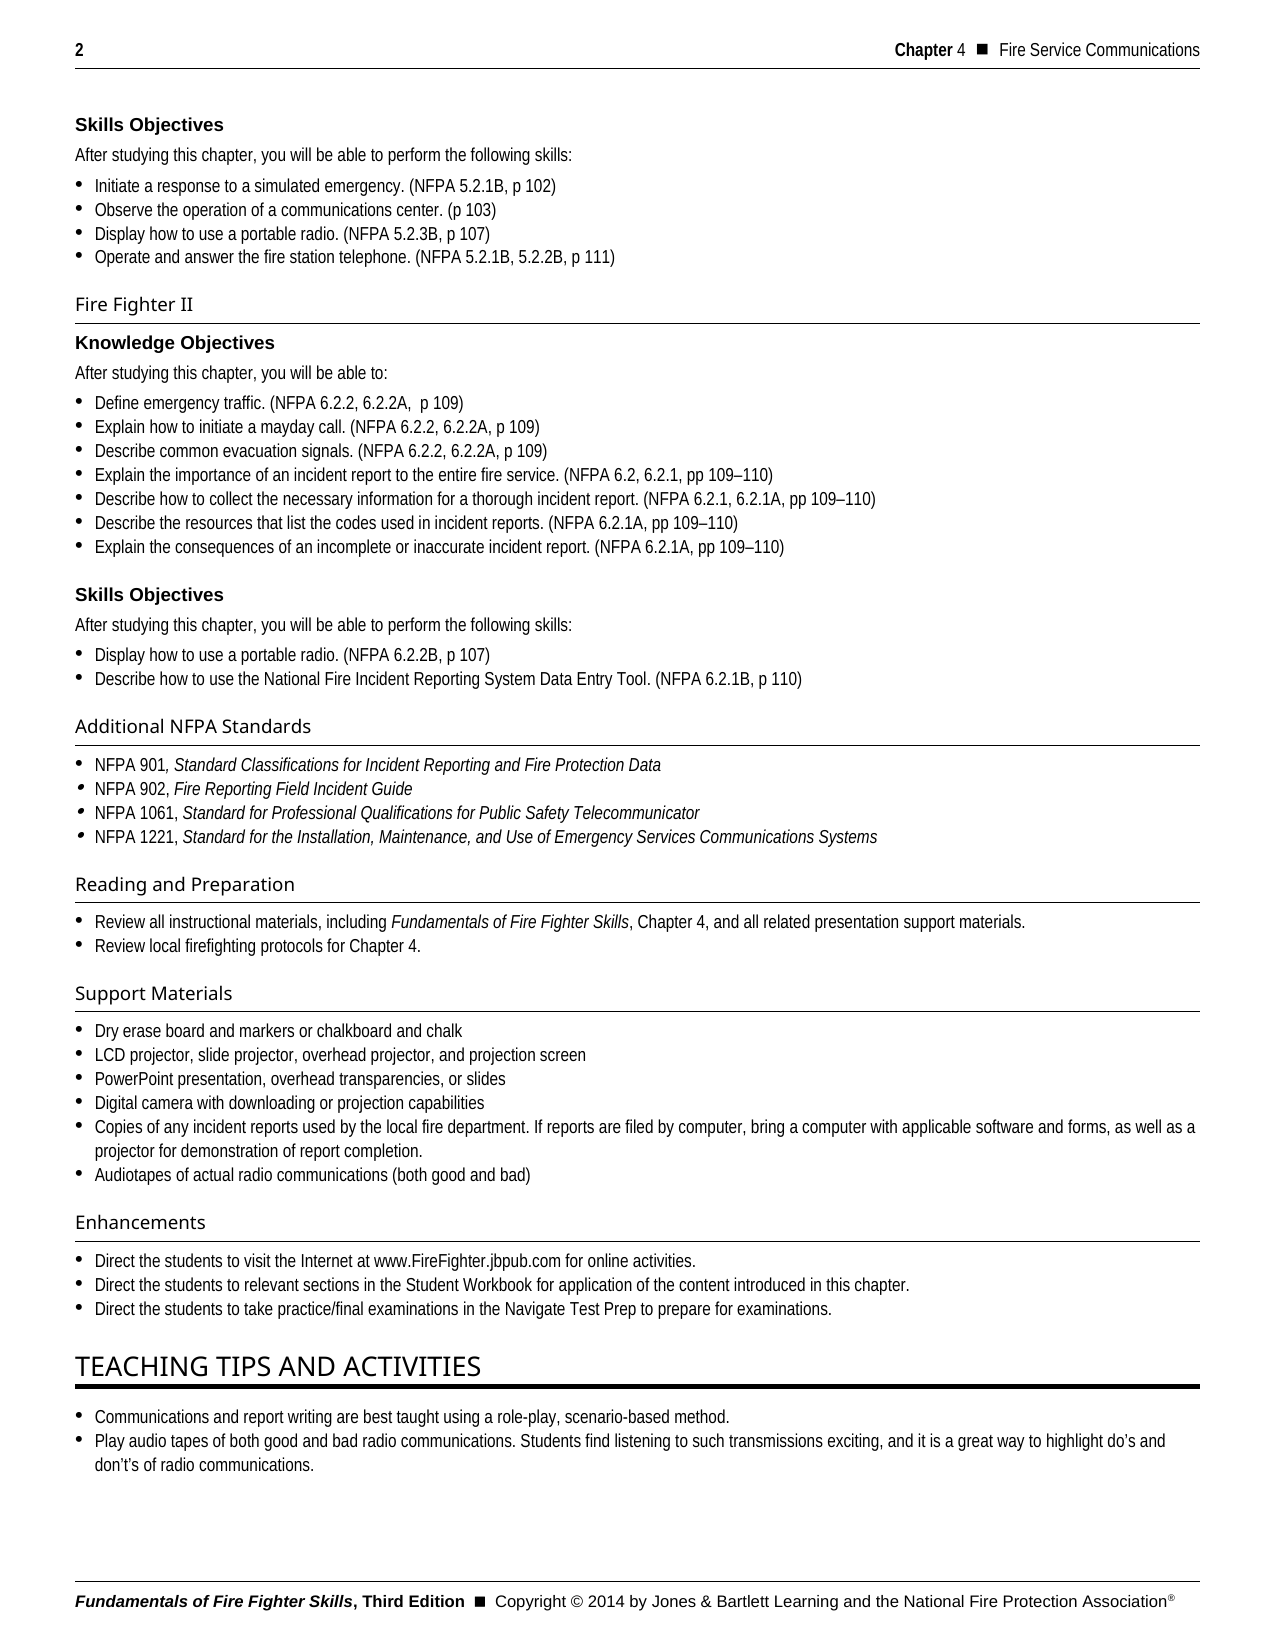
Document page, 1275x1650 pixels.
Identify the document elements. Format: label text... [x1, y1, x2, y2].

text Teaching Tips and Activities [75, 1351, 1200, 1384]
text After studying this chapter, you will be able to: [75, 360, 1200, 384]
text NFPA 1061, Standard for Professional Qualifications for Public Safety Telecommunicator [75, 800, 1200, 824]
text Direct the students to visit the Internet at www.FireFighter.jbpub.com for online activities. [75, 1248, 1200, 1272]
text Describe how to use the National Fire Incident Reporting System Data Entry Tool. (NFPA 6.2.1B, p 110) [75, 667, 1200, 691]
text Digital camera with downloading or projection capabilities [75, 1091, 1200, 1114]
text Describe the resources that list the codes used in incident reports. (NFPA 6.2.1A, pp 109–110) [75, 510, 1200, 534]
text Reading and Preparation [75, 872, 1200, 902]
text Support Materials [75, 981, 1200, 1011]
text Audiotapes of actual radio communications (both good and bad) [75, 1162, 1200, 1186]
text Explain the importance of an incident report to the entire fire service. (NFPA 6.2, 6.2.1, pp 109–110) [75, 462, 1200, 486]
text Review all instructional materials, including Fundamentals of Fire Fighter Skills, Chapter 4, and all related presentation support materials. [75, 909, 1200, 933]
text Initiate a response to a simulated emergency. (NFPA 5.2.1B, p 102) [75, 173, 1200, 197]
text Operate and answer the fire station telephone. (NFPA 5.2.1B, 5.2.2B, p 111) [75, 245, 1200, 269]
text Direct the students to take practice/final examinations in the Navigate Test Prep to prepare for examinations. [75, 1296, 1200, 1320]
text Display how to use a portable radio. (NFPA 6.2.2B, p 107) [75, 643, 1200, 667]
text Skills Objectives [75, 112, 1200, 136]
text LCD projector, slide projector, overhead projector, and projection screen [75, 1043, 1200, 1067]
text Define emergency traffic. (NFPA 6.2.2, 6.2.2A, p 109) [75, 391, 1200, 414]
text Skills Objectives [75, 582, 1200, 606]
text Explain the consequences of an incomplete or inaccurate incident report. (NFPA 6.2.1A, pp 109–110) [75, 534, 1200, 558]
text PowerPoint presentation, overhead transparencies, or slides [75, 1067, 1200, 1091]
text After studying this chapter, you will be able to perform the following skills: [75, 612, 1200, 636]
text Enhancements [75, 1210, 1200, 1241]
text Direct the students to relevant sections in the Student Workbook for application of the content introduced in this chapter. [75, 1272, 1200, 1296]
text Display how to use a portable radio. (NFPA 5.2.3B, p 107) [75, 221, 1200, 245]
text After studying this chapter, you will be able to perform the following skills: [75, 143, 1200, 167]
text Knowledge Objectives [75, 330, 1200, 354]
text Copies of any incident reports used by the local fire department. If reports are filed by computer, bring a computer with applicable software and forms, as well as a projector for demonstration of report completion. [75, 1114, 1200, 1162]
text Explain how to initiate a mayday call. (NFPA 6.2.2, 6.2.2A, p 109) [75, 414, 1200, 438]
text Review local firefighting protocols for Chapter 4. [75, 933, 1200, 957]
text NFPA 901, Standard Classifications for Incident Reporting and Fire Protection Data [75, 752, 1200, 776]
text NFPA 1221, Standard for the Installation, Maintenance, and Use of Emergency Services Communications Systems [75, 824, 1200, 848]
text Fire Fighter II [75, 293, 1200, 323]
text NFPA 902, Fire Reporting Field Incident Guide [75, 776, 1200, 800]
text Dry erase board and markers or chalkboard and chalk [75, 1019, 1200, 1043]
text Describe common evacuation signals. (NFPA 6.2.2, 6.2.2A, p 109) [75, 438, 1200, 462]
text Play audio tapes of both good and bad radio communications. Students find listening to such transmissions exciting, and it is a great way to highlight do’s and don’t’s of radio communications. [75, 1429, 1200, 1477]
text Describe how to collect the necessary information for a thorough incident report. (NFPA 6.2.1, 6.2.1A, pp 109–110) [75, 486, 1200, 510]
text Observe the operation of a communications center. (p 103) [75, 197, 1200, 221]
text Additional NFPA Standards [75, 714, 1200, 745]
text Communications and report writing are best taught using a role-play, scenario-based method. [75, 1405, 1200, 1429]
